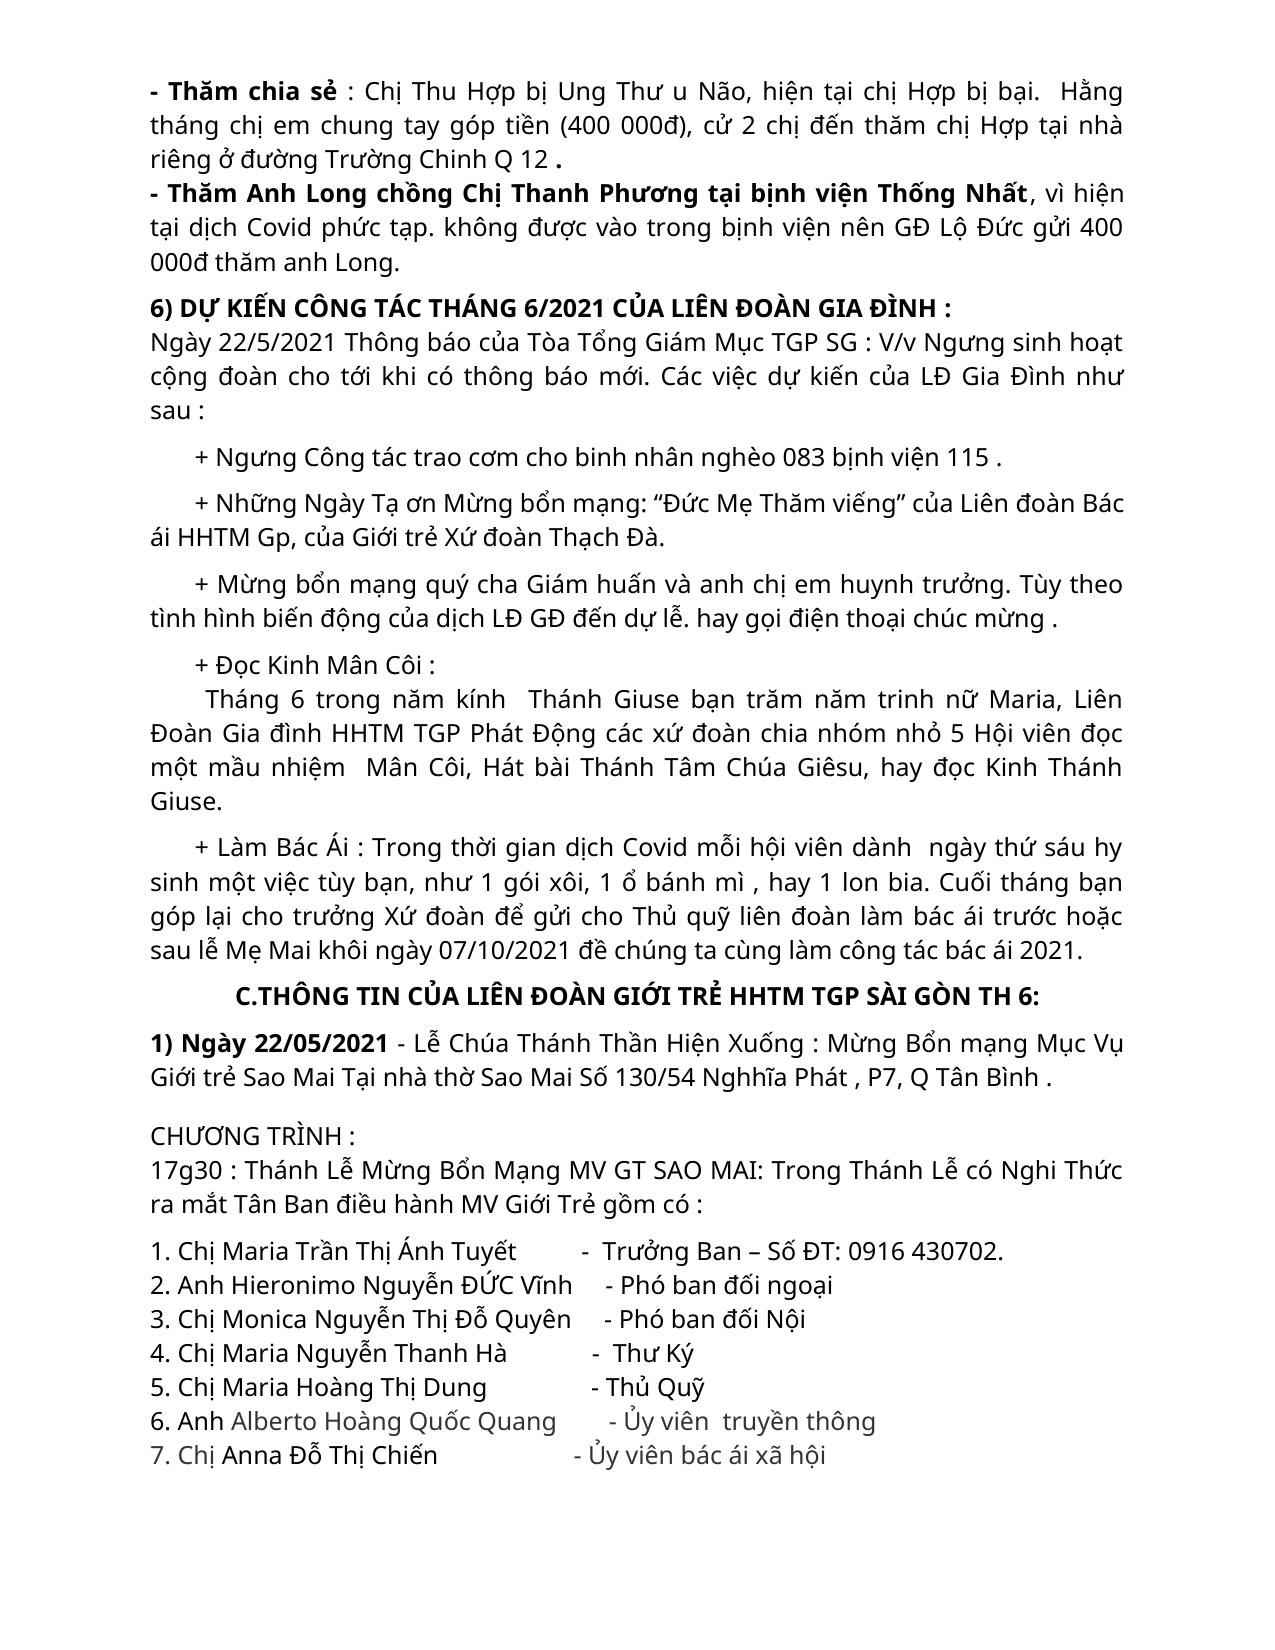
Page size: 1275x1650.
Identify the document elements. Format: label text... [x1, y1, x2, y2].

text 6) DỰ KIẾN CÔNG TÁC THÁNG 6/2021 CỦA LIÊN ĐOÀN GIA ĐÌNH : [150, 291, 1125, 325]
text 5. Chị Maria Hoàng Thị Dung - Thủ Quỹ [150, 1369, 1125, 1403]
text + Những Ngày Tạ ơn Mừng bổn mạng: “Đức Mẹ Thăm viếng” của Liên đoàn Bác ái HHTM Gp, của Giới trẻ Xứ đoàn Thạch Đà. [150, 486, 1125, 554]
text CHƯƠNG TRÌNH : [150, 1118, 1125, 1153]
text + Đọc Kinh Mân Côi : [179, 647, 1125, 681]
text + Mừng bổn mạng quý cha Giám huấn và anh chị em huynh trưởng. Tùy theo tình hình biến động của dịch LĐ GĐ đến dự lễ. hay gọi điện thoại chúc mừng . [150, 567, 1125, 635]
text + Làm Bác Ái : Trong thời gian dịch Covid mỗi hội viên dành ngày thứ sáu hy sinh một việc tùy bạn, như 1 gói xôi, 1 ổ bánh mì , hay 1 lon bia. Cuối tháng bạn góp lại cho trưởng Xứ đoàn để gửi cho Thủ quỹ liên đoàn làm bác ái trước hoặc sau lễ Mẹ Mai khôi ngày 07/10/2021 đề chúng ta cùng làm công tác bác ái 2021. [150, 830, 1125, 966]
text - Thăm Anh Long chồng Chị Thanh Phương tại bịnh viện Thống Nhất, vì hiện tại dịch Covid phức tạp. không được vào trong bịnh viện nên GĐ Lộ Đức gửi 400 000đ thăm anh Long. [150, 176, 1125, 278]
text - Thăm chia sẻ : Chị Thu Hợp bị Ung Thư u Não, hiện tại chị Hợp bị bại. Hằng tháng chị em chung tay góp tiền (400 000đ), cử 2 chị đến thăm chị Hợp tại nhà riêng ở đường Trường Chinh Q 12 . [150, 74, 1125, 176]
text 1) Ngày 22/05/2021 - Lễ Chúa Thánh Thần Hiện Xuống : Mừng Bổn mạng Mục Vụ Giới trẻ Sao Mai Tại nhà thờ Sao Mai Số 130/54 Nghhĩa Phát , P7, Q Tân Bình . [150, 1025, 1125, 1093]
text 7. Chị Anna Đỗ Thị Chiến - Ủy viên bác ái xã hội [150, 1438, 1125, 1472]
text 6. Anh Alberto Hoàng Quốc Quang - Ủy viên truyền thông [150, 1403, 1125, 1438]
text C.THÔNG TIN CỦA LIÊN ĐOÀN GIỚI TRẺ HHTM TGP SÀI GÒN TH 6: [150, 979, 1125, 1013]
text + Ngưng Công tác trao cơm cho binh nhân nghèo 083 bịnh viện 115 . [150, 439, 1125, 473]
text Ngày 22/5/2021 Thông báo của Tòa Tổng Giám Mục TGP SG : V/v Ngưng sinh hoạt cộng đoàn cho tới khi có thông báo mới. Các việc dự kiến của LĐ Gia Đình như sau : [150, 325, 1125, 427]
text 4. Chị Maria Nguyễn Thanh Hà - Thư Ký [150, 1335, 1125, 1369]
text Tháng 6 trong năm kính Thánh Giuse bạn trăm năm trinh nữ Maria, Liên Đoàn Gia đình HHTM TGP Phát Động các xứ đoàn chia nhóm nhỏ 5 Hội viên đọc một mầu nhiệm Mân Côi, Hát bài Thánh Tâm Chúa Giêsu, hay đọc Kinh Thánh Giuse. [150, 681, 1125, 818]
text 17g30 : Thánh Lễ Mừng Bổn Mạng MV GT SAO MAI: Trong Thánh Lễ có Nghi Thức ra mắt Tân Ban điều hành MV Giới Trẻ gồm có : [150, 1153, 1125, 1221]
text 2. Anh Hieronimo Nguyễn ĐỨC Vĩnh - Phó ban đối ngoại [150, 1267, 1125, 1301]
text 1. Chị Maria Trần Thị Ánh Tuyết - Trưởng Ban – Số ĐT: 0916 430702. [150, 1233, 1125, 1267]
text 3. Chị Monica Nguyễn Thị Đỗ Quyên - Phó ban đối Nội [150, 1301, 1125, 1335]
